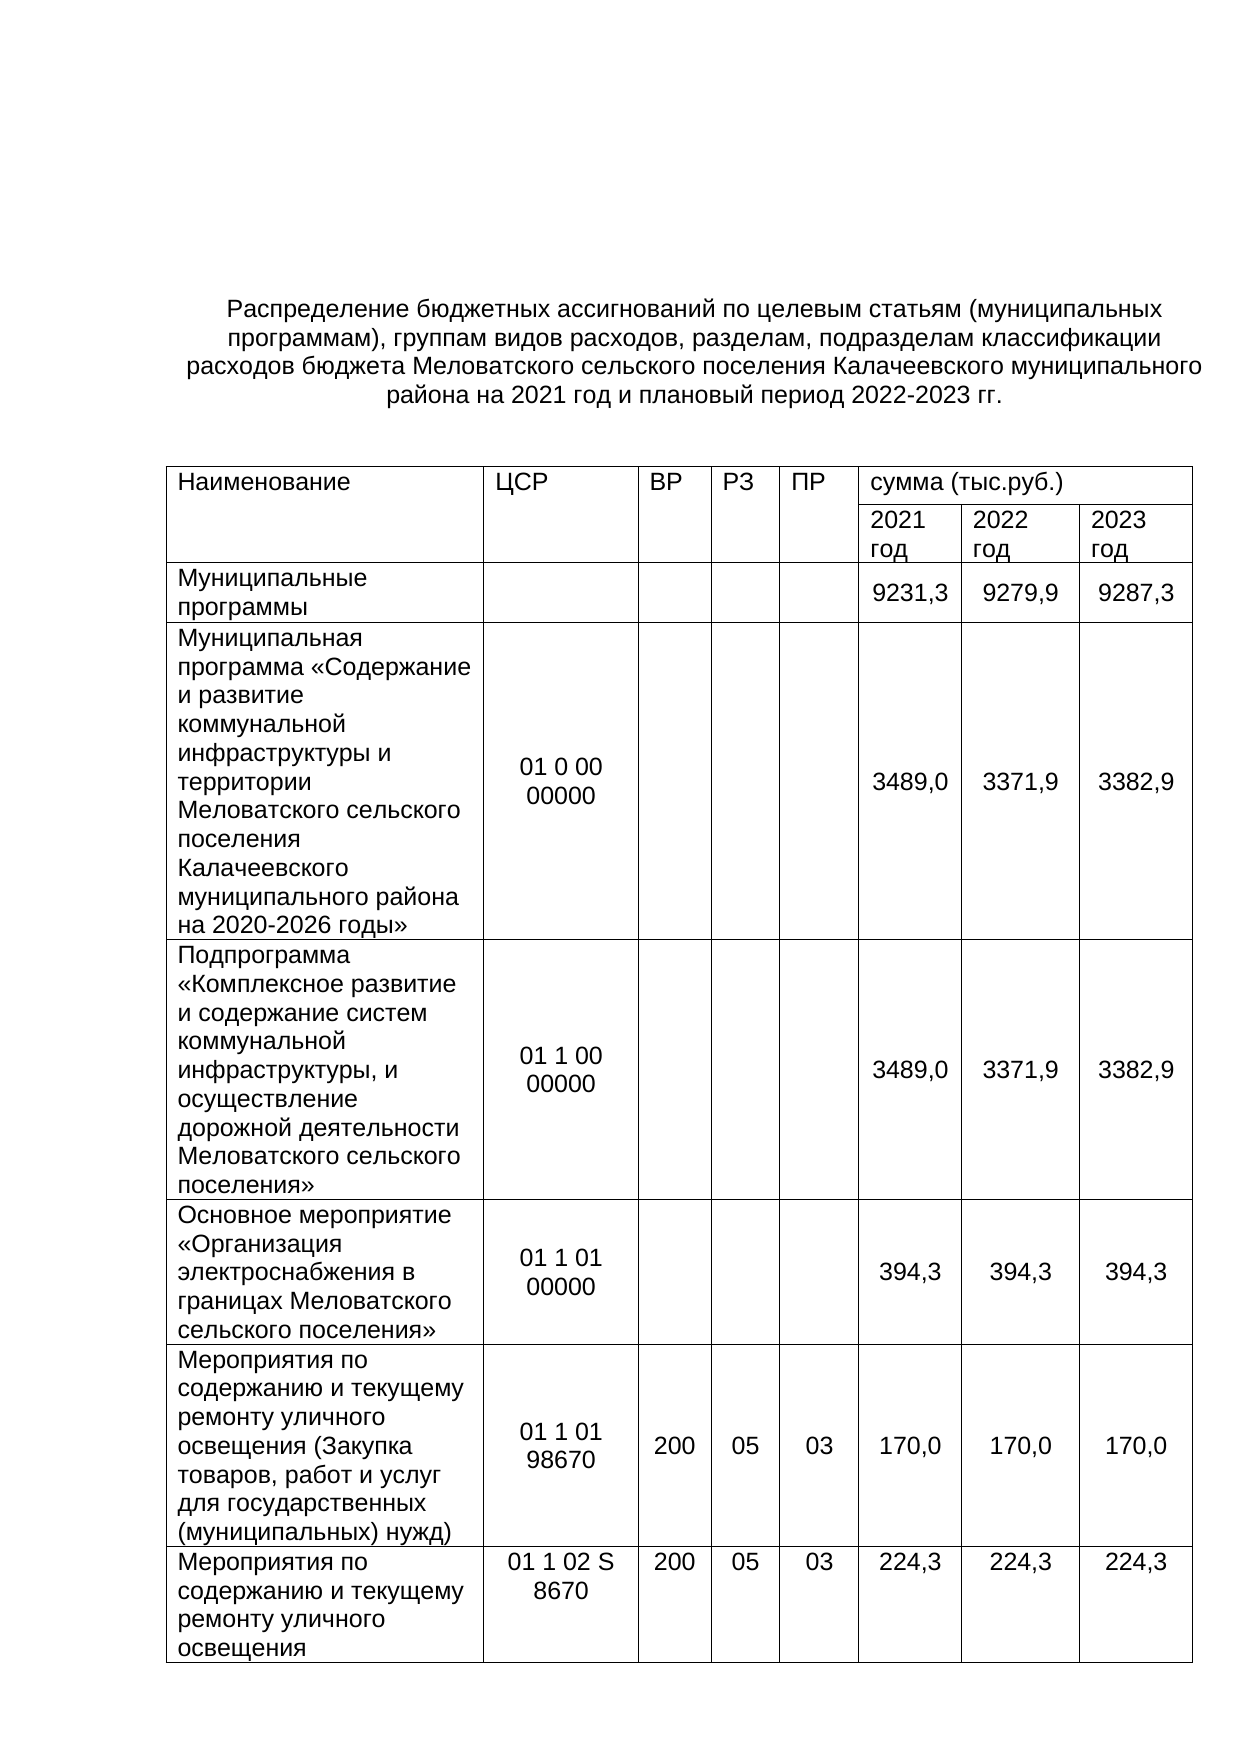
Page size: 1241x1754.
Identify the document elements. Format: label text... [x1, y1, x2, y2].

table_cell 01 1 02 S 8670 [484, 1547, 638, 1662]
table_header ПР [780, 467, 858, 562]
table_cell [712, 1200, 779, 1343]
table_cell 3382,9 [1080, 623, 1192, 939]
table_cell 3489,0 [859, 940, 961, 1199]
table_cell 01 1 01 98670 [484, 1345, 638, 1546]
table_cell 3489,0 [859, 623, 961, 939]
table_cell [712, 940, 779, 1199]
table_cell [712, 623, 779, 939]
table_cell Подпрограмма «Комплексное развитие и содержание систем коммунальной инфраструктуры, и осуществление дорожной деятельности Меловатского сельского поселения» [167, 940, 483, 1199]
table_cell 03 [780, 1547, 858, 1662]
table_cell Муниципальные программы [167, 563, 483, 622]
table_header Распределение бюджетных ассигнований по целевым статьям (муниципальных программам), группам видов расходов, разделам, подразделам классификации расходов бюджета Меловатского сельского поселения Калачеевского муниципального района на 2021 год и плановый период 2022-2023 гг. [166, 265, 1223, 437]
table_cell 224,3 [859, 1547, 961, 1662]
table_cell 224,3 [962, 1547, 1079, 1662]
table_cell 2023 год [1080, 505, 1192, 562]
table_cell Основное мероприятие «Организация электроснабжения в границах Меловатского сельского поселения» [167, 1200, 483, 1343]
table_cell [780, 1200, 858, 1343]
table_cell [780, 623, 858, 939]
table_cell 01 1 01 00000 [484, 1200, 638, 1343]
table_cell 170,0 [859, 1345, 961, 1546]
table_cell 2021 год [859, 505, 961, 562]
table_cell 2022 год [962, 505, 1079, 562]
table_header ВР [639, 467, 711, 562]
table_cell [639, 1200, 711, 1343]
table_cell 170,0 [1080, 1345, 1192, 1546]
table_cell 3382,9 [1080, 940, 1192, 1199]
table_cell 9287,3 [1080, 563, 1192, 622]
table_cell 05 [712, 1345, 779, 1546]
table_cell 394,3 [962, 1200, 1079, 1343]
table_cell 9231,3 [859, 563, 961, 622]
table_cell 05 [712, 1547, 779, 1662]
table_cell [780, 563, 858, 622]
table_header Наименование [167, 467, 483, 562]
table_header РЗ [712, 467, 779, 562]
table_cell Муниципальная программа «Содержание и развитие коммунальной инфраструктуры и территории Меловатского сельского поселения Калачеевского муниципального района на 2020-2026 годы» [167, 623, 483, 939]
table_header сумма (тыс.руб.) [859, 467, 1192, 504]
table_cell 9279,9 [962, 563, 1079, 622]
table_cell 170,0 [962, 1345, 1079, 1546]
table_cell 3371,9 [962, 940, 1079, 1199]
table_cell [712, 563, 779, 622]
table_cell 200 [639, 1547, 711, 1662]
table_cell 394,3 [859, 1200, 961, 1343]
table_cell [639, 623, 711, 939]
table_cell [167, 1547, 483, 1662]
table_cell 03 [780, 1345, 858, 1546]
table_cell 394,3 [1080, 1200, 1192, 1343]
table_cell Мероприятия по содержанию и текущему ремонту уличного освещения (Закупка товаров, работ и услуг для государственных (муниципальных) нужд) [167, 1345, 483, 1546]
table_cell 3371,9 [962, 623, 1079, 939]
table_cell [639, 563, 711, 622]
table_cell 01 1 00 00000 [484, 940, 638, 1199]
table_cell [484, 563, 638, 622]
table_cell [780, 940, 858, 1199]
table_header ЦСР [484, 467, 638, 562]
table_cell [639, 940, 711, 1199]
table_cell 01 0 00 00000 [484, 623, 638, 939]
table_cell 200 [639, 1345, 711, 1546]
table_cell 224,3 [1080, 1547, 1192, 1662]
